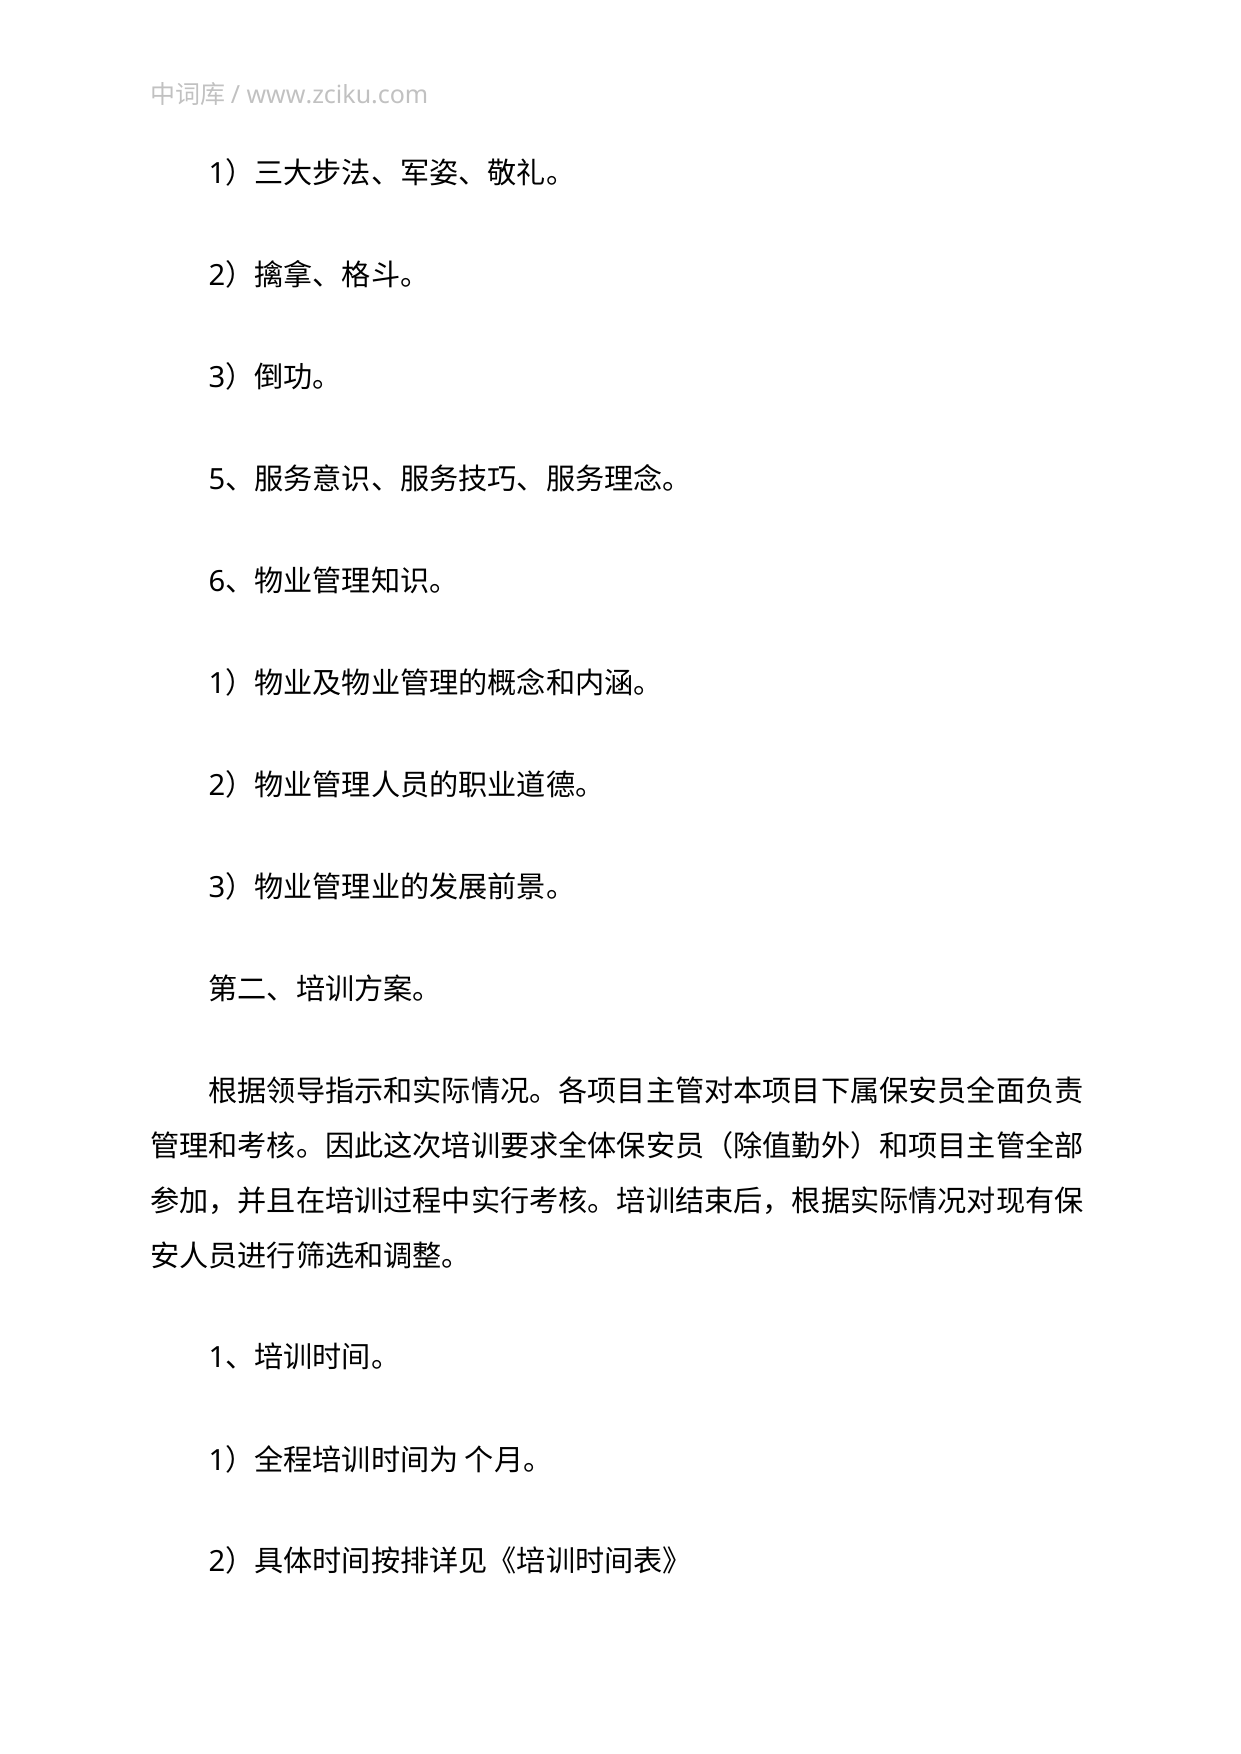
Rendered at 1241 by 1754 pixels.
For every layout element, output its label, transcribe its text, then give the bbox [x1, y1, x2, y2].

text 2）具体时间按排详见《培训时间表》 [150, 1538, 1090, 1580]
text 1）全程培训时间为 个月。 [150, 1436, 1090, 1478]
text 1）物业及物业管理的概念和内涵。 [150, 660, 1090, 702]
text 第二、培训方案。 [150, 966, 1090, 1008]
text 5、服务意识、服务技巧、服务理念。 [150, 456, 1090, 498]
text 1）三大步法、军姿、敬礼。 [150, 150, 1090, 192]
text 3）物业管理业的发展前景。 [150, 864, 1090, 906]
text 根据领导指示和实际情况。各项目主管对本项目下属保安员全面负责管理和考核。因此这次培训要求全体保安员（除值勤外）和项目主管全部参加，并且在培训过程中实行考核。培训结束后，根据实际情况对现有保安人员进行筛选和调整。 [150, 1068, 1090, 1274]
text 2）物业管理人员的职业道德。 [150, 762, 1090, 804]
text 3）倒功。 [150, 354, 1090, 396]
text 1、培训时间。 [150, 1334, 1090, 1376]
text 6、物业管理知识。 [150, 558, 1090, 600]
text 2）擒拿、格斗。 [150, 252, 1090, 294]
